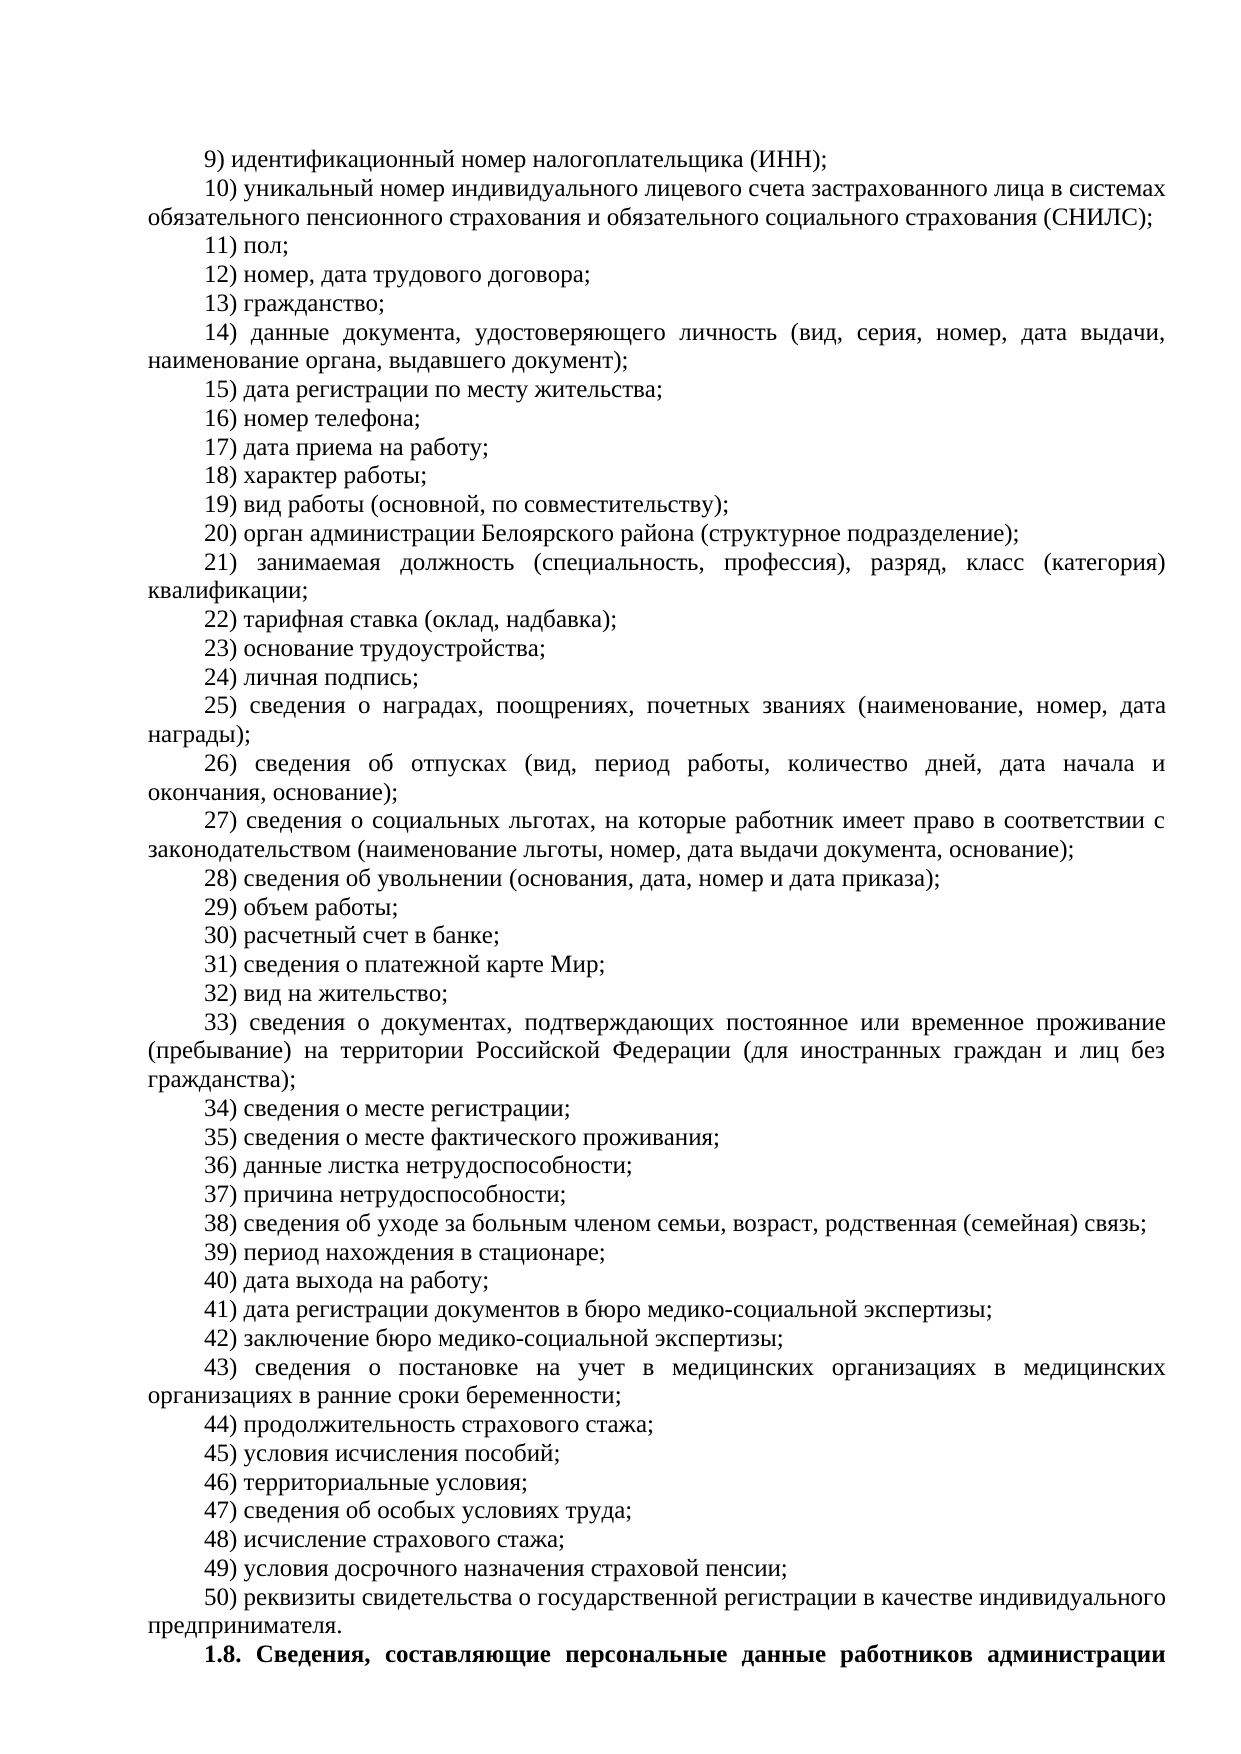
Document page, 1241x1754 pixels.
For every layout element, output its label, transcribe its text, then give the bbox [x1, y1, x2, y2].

text 49) условия досрочного назначения страховой пенсии; [148, 1553, 1167, 1582]
text 18) характер работы; [148, 461, 1167, 489]
text 31) сведения о платежной карте Мир; [148, 949, 1167, 978]
text 12) номер, дата трудового договора; [148, 259, 1167, 288]
text 30) расчетный счет в банке; [148, 921, 1167, 949]
text 41) дата регистрации документов в бюро медико-социальной экспертизы; [148, 1294, 1167, 1323]
text 17) дата приема на работу; [148, 432, 1167, 461]
text 32) вид на жительство; [148, 978, 1167, 1007]
text 33) сведения о документах, подтверждающих постоянное или временное проживание (пребывание) на территории Российской Федерации (для иностранных граждан и лиц без гражданства); [148, 1007, 1167, 1093]
text 11) пол; [148, 231, 1167, 259]
text 48) исчисление страхового стажа; [148, 1524, 1167, 1553]
text 29) объем работы; [148, 892, 1167, 921]
text 38) сведения об уходе за больным членом семьи, возраст, родственная (семейная) связь; [148, 1208, 1167, 1237]
text 10) уникальный номер индивидуального лицевого счета застрахованного лица в системах обязательного пенсионного страхования и обязательного социального страхования (СНИЛС); [148, 173, 1167, 231]
text 15) дата регистрации по месту жительства; [148, 374, 1167, 403]
text 28) сведения об увольнении (основания, дата, номер и дата приказа); [148, 863, 1167, 892]
text 34) сведения о месте регистрации; [148, 1093, 1167, 1122]
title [148, 1639, 1167, 1668]
text 44) продолжительность страхового стажа; [148, 1409, 1167, 1438]
text 46) территориальные условия; [148, 1467, 1167, 1496]
text 27) сведения о социальных льготах, на которые работник имеет право в соответствии с законодательством (наименование льготы, номер, дата выдачи документа, основание); [148, 806, 1167, 863]
text 26) сведения об отпусках (вид, период работы, количество дней, дата начала и окончания, основание); [148, 748, 1167, 806]
text 16) номер телефона; [148, 403, 1167, 432]
text 25) сведения о наградах, поощрениях, почетных званиях (наименование, номер, дата награды); [148, 691, 1167, 748]
text 47) сведения об особых условиях труда; [148, 1496, 1167, 1524]
text 45) условия исчисления пособий; [148, 1438, 1167, 1467]
text 40) дата выхода на работу; [148, 1266, 1167, 1294]
text 13) гражданство; [148, 288, 1167, 317]
text 22) тарифная ставка (оклад, надбавка); [148, 604, 1167, 633]
text 14) данные документа, удостоверяющего личность (вид, серия, номер, дата выдачи, наименование органа, выдавшего документ); [148, 317, 1167, 374]
text 36) данные листка нетрудоспособности; [148, 1151, 1167, 1179]
text 42) заключение бюро медико-социальной экспертизы; [148, 1323, 1167, 1352]
text 20) орган администрации Белоярского района (структурное подразделение); [148, 518, 1167, 547]
text 23) основание трудоустройства; [148, 633, 1167, 662]
text 9) идентификационный номер налогоплательщика (ИНН); [148, 144, 1167, 173]
text 37) причина нетрудоспособности; [148, 1179, 1167, 1208]
text 35) сведения о месте фактического проживания; [148, 1122, 1167, 1151]
text 19) вид работы (основной, по совместительству); [148, 489, 1167, 518]
text 24) личная подпись; [148, 662, 1167, 691]
text 43) сведения о постановке на учет в медицинских организациях в медицинских организациях в ранние сроки беременности; [148, 1352, 1167, 1409]
text 39) период нахождения в стационаре; [148, 1237, 1167, 1266]
text 50) реквизиты свидетельства о государственной регистрации в качестве индивидуального предпринимателя. [148, 1582, 1167, 1639]
text 21) занимаемая должность (специальность, профессия), разряд, класс (категория) квалификации; [148, 547, 1167, 604]
